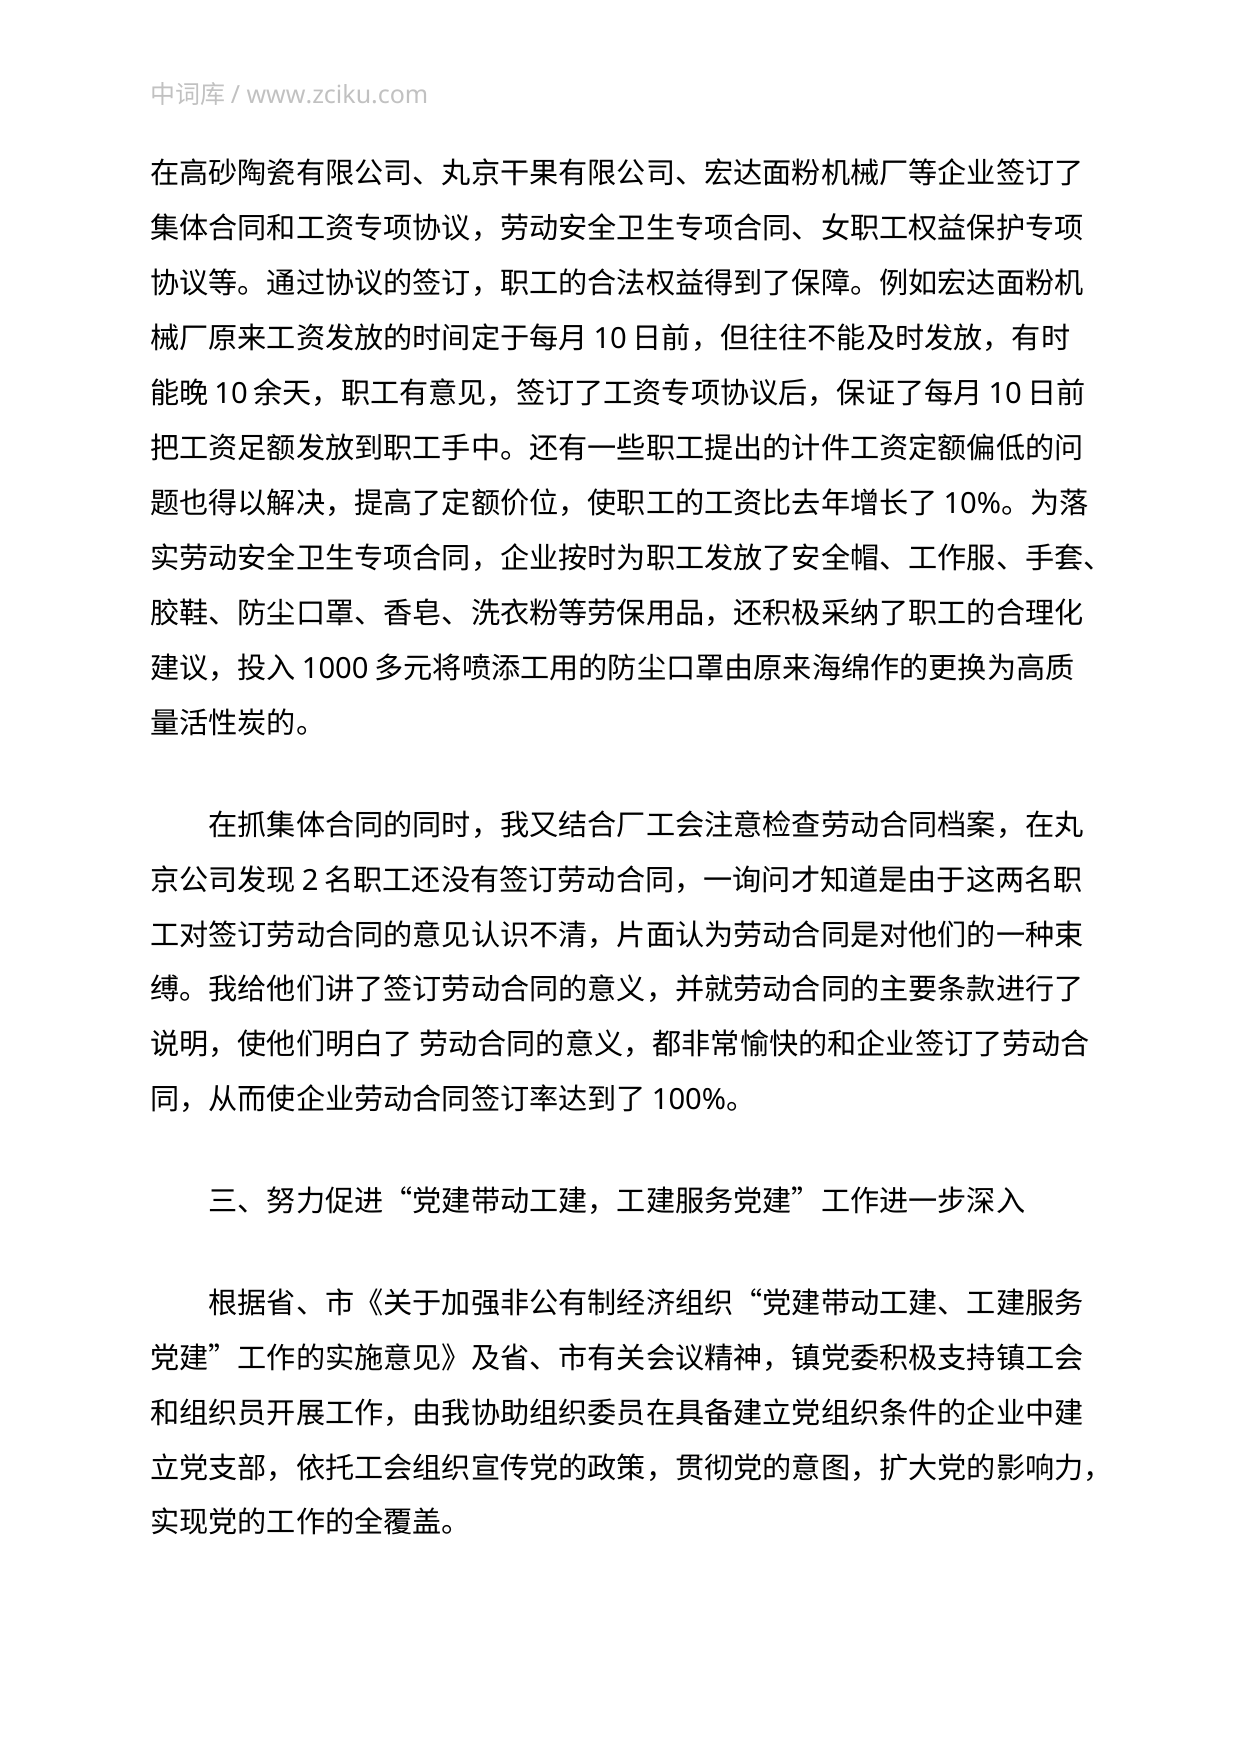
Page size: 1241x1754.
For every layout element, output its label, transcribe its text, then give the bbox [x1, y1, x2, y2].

text 三、努力促进“党建带动工建，工建服务党建”工作进一步深入 [150, 1178, 1090, 1220]
text 在抓集体合同的同时，我又结合厂工会注意检查劳动合同档案，在丸京公司发现2名职工还没有签订劳动合同，一询问才知道是由于这两名职工对签订劳动合同的意见认识不清，片面认为劳动合同是对他们的一种束缚。我给他们讲了签订劳动合同的意义，并就劳动合同的主要条款进行了说明，使他们明白了 劳动合同的意义，都非常愉快的和企业签订了劳动合同，从而使企业劳动合同签订率达到了100%。 [150, 801, 1090, 1118]
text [150, 150, 1090, 742]
text 根据省、市《关于加强非公有制经济组织“党建带动工建、工建服务党建”工作的实施意见》及省、市有关会议精神，镇党委积极支持镇工会和组织员开展工作，由我协助组织委员在具备建立党组织条件的企业中建立党支部，依托工会组织宣传党的政策，贯彻党的意图，扩大党的影响力，实现党的工作的全覆盖。 [150, 1279, 1090, 1541]
